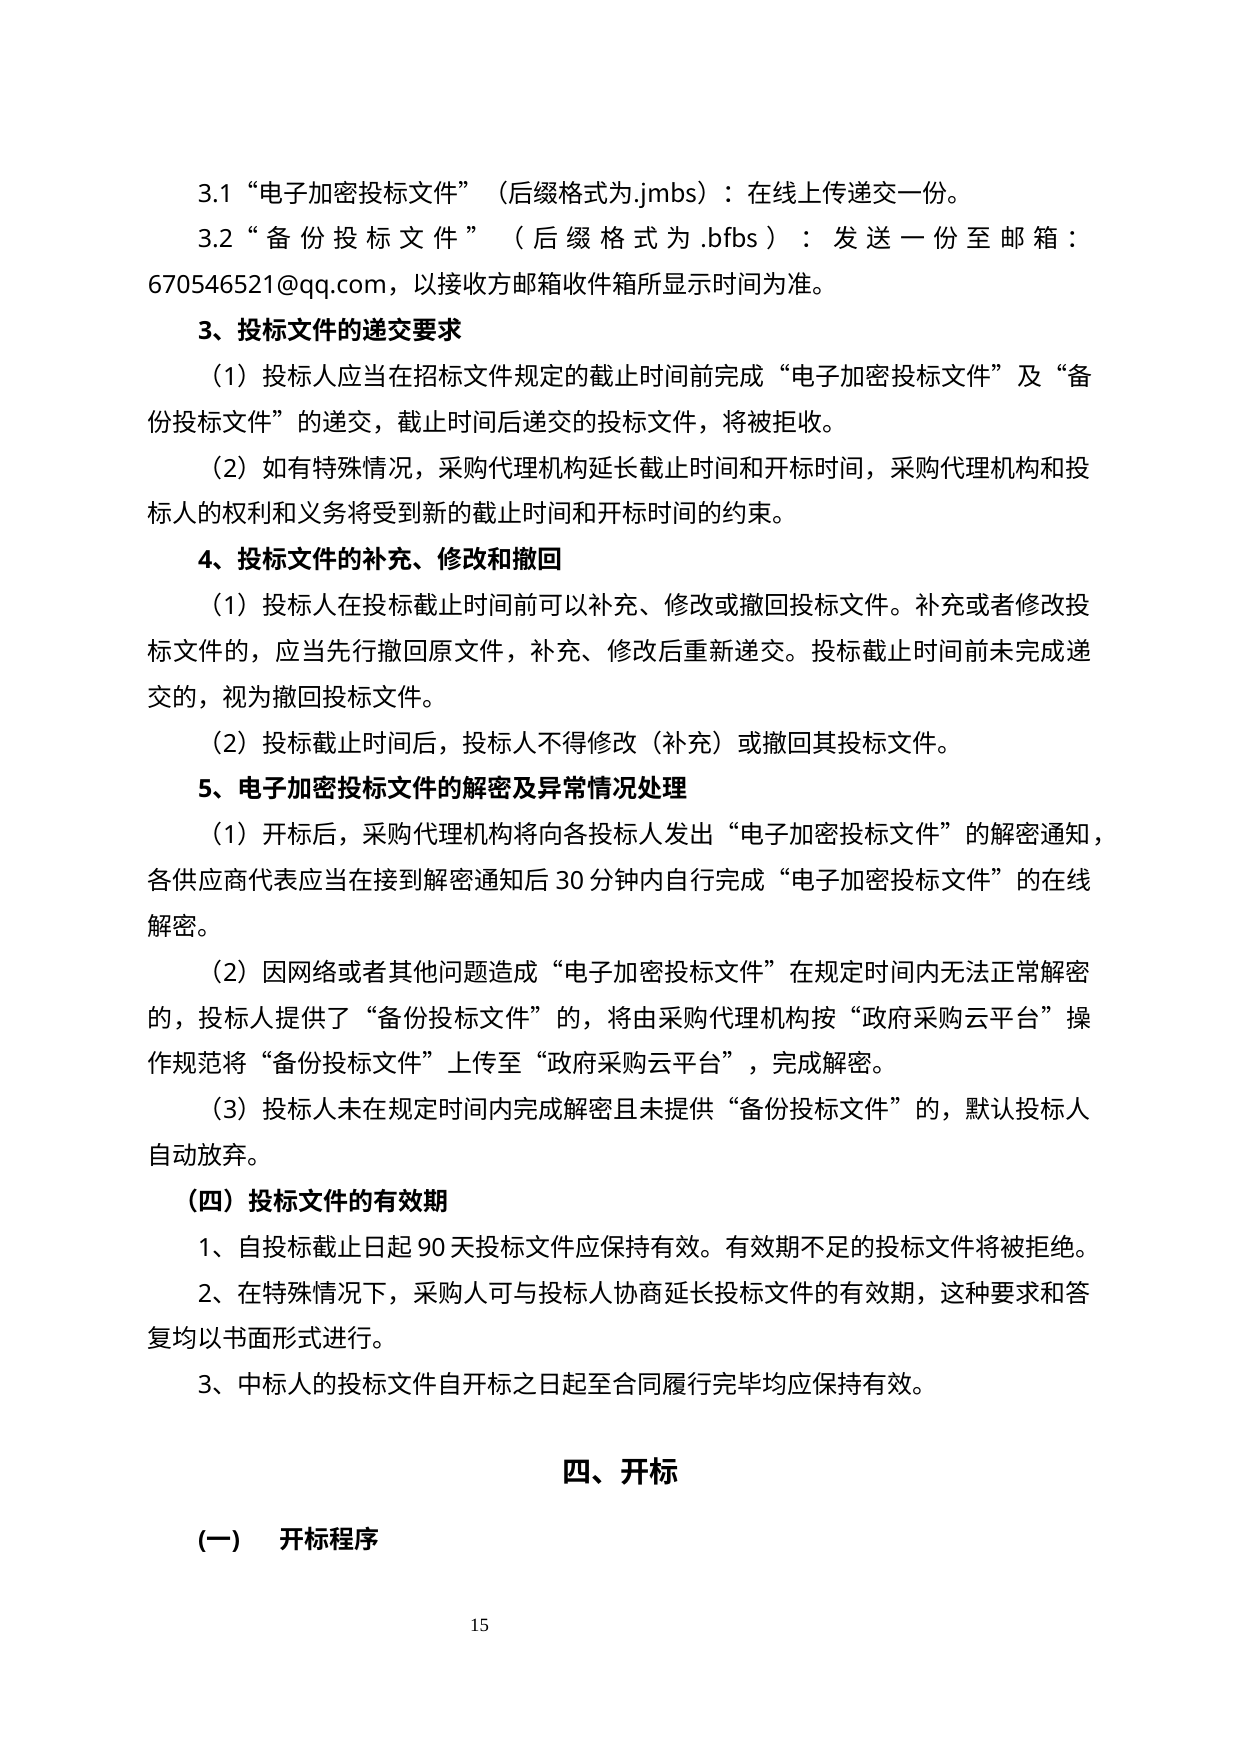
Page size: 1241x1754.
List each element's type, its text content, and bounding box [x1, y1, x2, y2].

text 3.1“电子加密投标文件”（后缀格式为.jmbs）：在线上传递交一份。 [148, 165, 1092, 211]
text （四）投标文件的有效期 [148, 1174, 1092, 1219]
text （2）因网络或者其他问题造成“电子加密投标文件”在规定时间内无法正常解密的，投标人提供了“备份投标文件”的，将由采购代理机构按“政府采购云平台”操作规范将“备份投标文件”上传至“政府采购云平台”，完成解密。 [148, 944, 1092, 1082]
text （2）如有特殊情况，采购代理机构延长截止时间和开标时间，采购代理机构和投标人的权利和义务将受到新的截止时间和开标时间的约束。 [148, 440, 1092, 532]
text （1）投标人应当在招标文件规定的截止时间前完成“电子加密投标文件”及“备份投标文件”的递交，截止时间后递交的投标文件，将被拒收。 [148, 349, 1092, 440]
list 1、自投标截止日起90天投标文件应保持有效。有效期不足的投标文件将被拒绝。 [148, 1219, 1092, 1265]
list 2、在特殊情况下，采购人可与投标人协商延长投标文件的有效期，这种要求和答复均以书面形式进行。 [148, 1265, 1092, 1357]
list 开标程序 [148, 1512, 1092, 1558]
text 四、开标 [148, 1449, 1092, 1491]
text （1）开标后，采购代理机构将向各投标人发出“电子加密投标文件”的解密通知，各供应商代表应当在接到解密通知后30分钟内自行完成“电子加密投标文件”的在线解密。 [148, 807, 1092, 944]
text 3、投标文件的递交要求 [148, 303, 1092, 349]
text （3）投标人未在规定时间内完成解密且未提供“备份投标文件”的，默认投标人自动放弃。 [148, 1082, 1092, 1174]
text 4、投标文件的补充、修改和撤回 [148, 532, 1092, 578]
text 3.2“备份投标文件”（后缀格式为.bfbs）：发送一份至邮箱：670546521@qq.com，以接收方邮箱收件箱所显示时间为准。 [148, 211, 1092, 303]
text （2）投标截止时间后，投标人不得修改（补充）或撤回其投标文件。 [148, 715, 1092, 761]
text 5、电子加密投标文件的解密及异常情况处理 [148, 761, 1092, 807]
text 3、中标人的投标文件自开标之日起至合同履行完毕均应保持有效。 [148, 1357, 1092, 1403]
text （1）投标人在投标截止时间前可以补充、修改或撤回投标文件。补充或者修改投标文件的，应当先行撤回原文件，补充、修改后重新递交。投标截止时间前未完成递交的，视为撤回投标文件。 [148, 578, 1092, 715]
